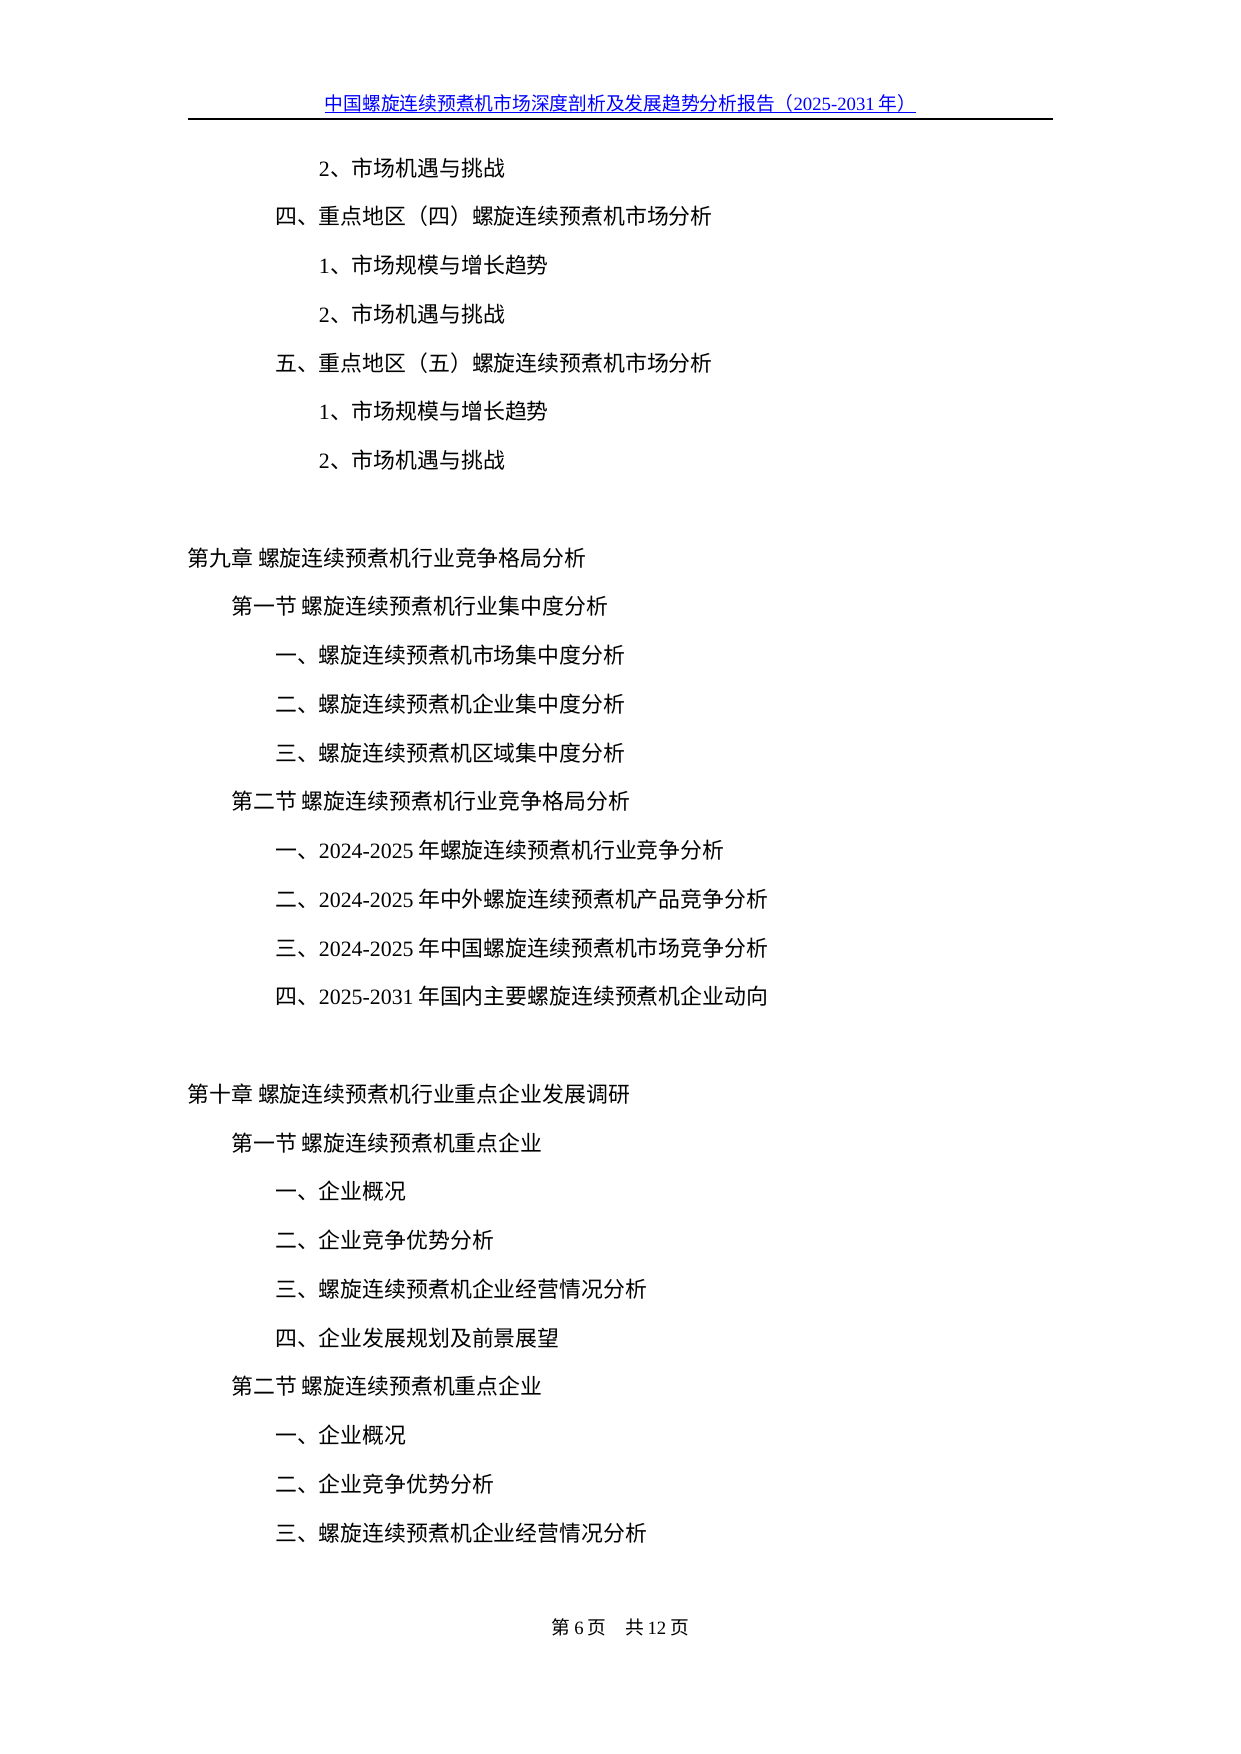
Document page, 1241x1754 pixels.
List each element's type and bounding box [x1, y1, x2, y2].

text [187, 150, 1053, 1548]
